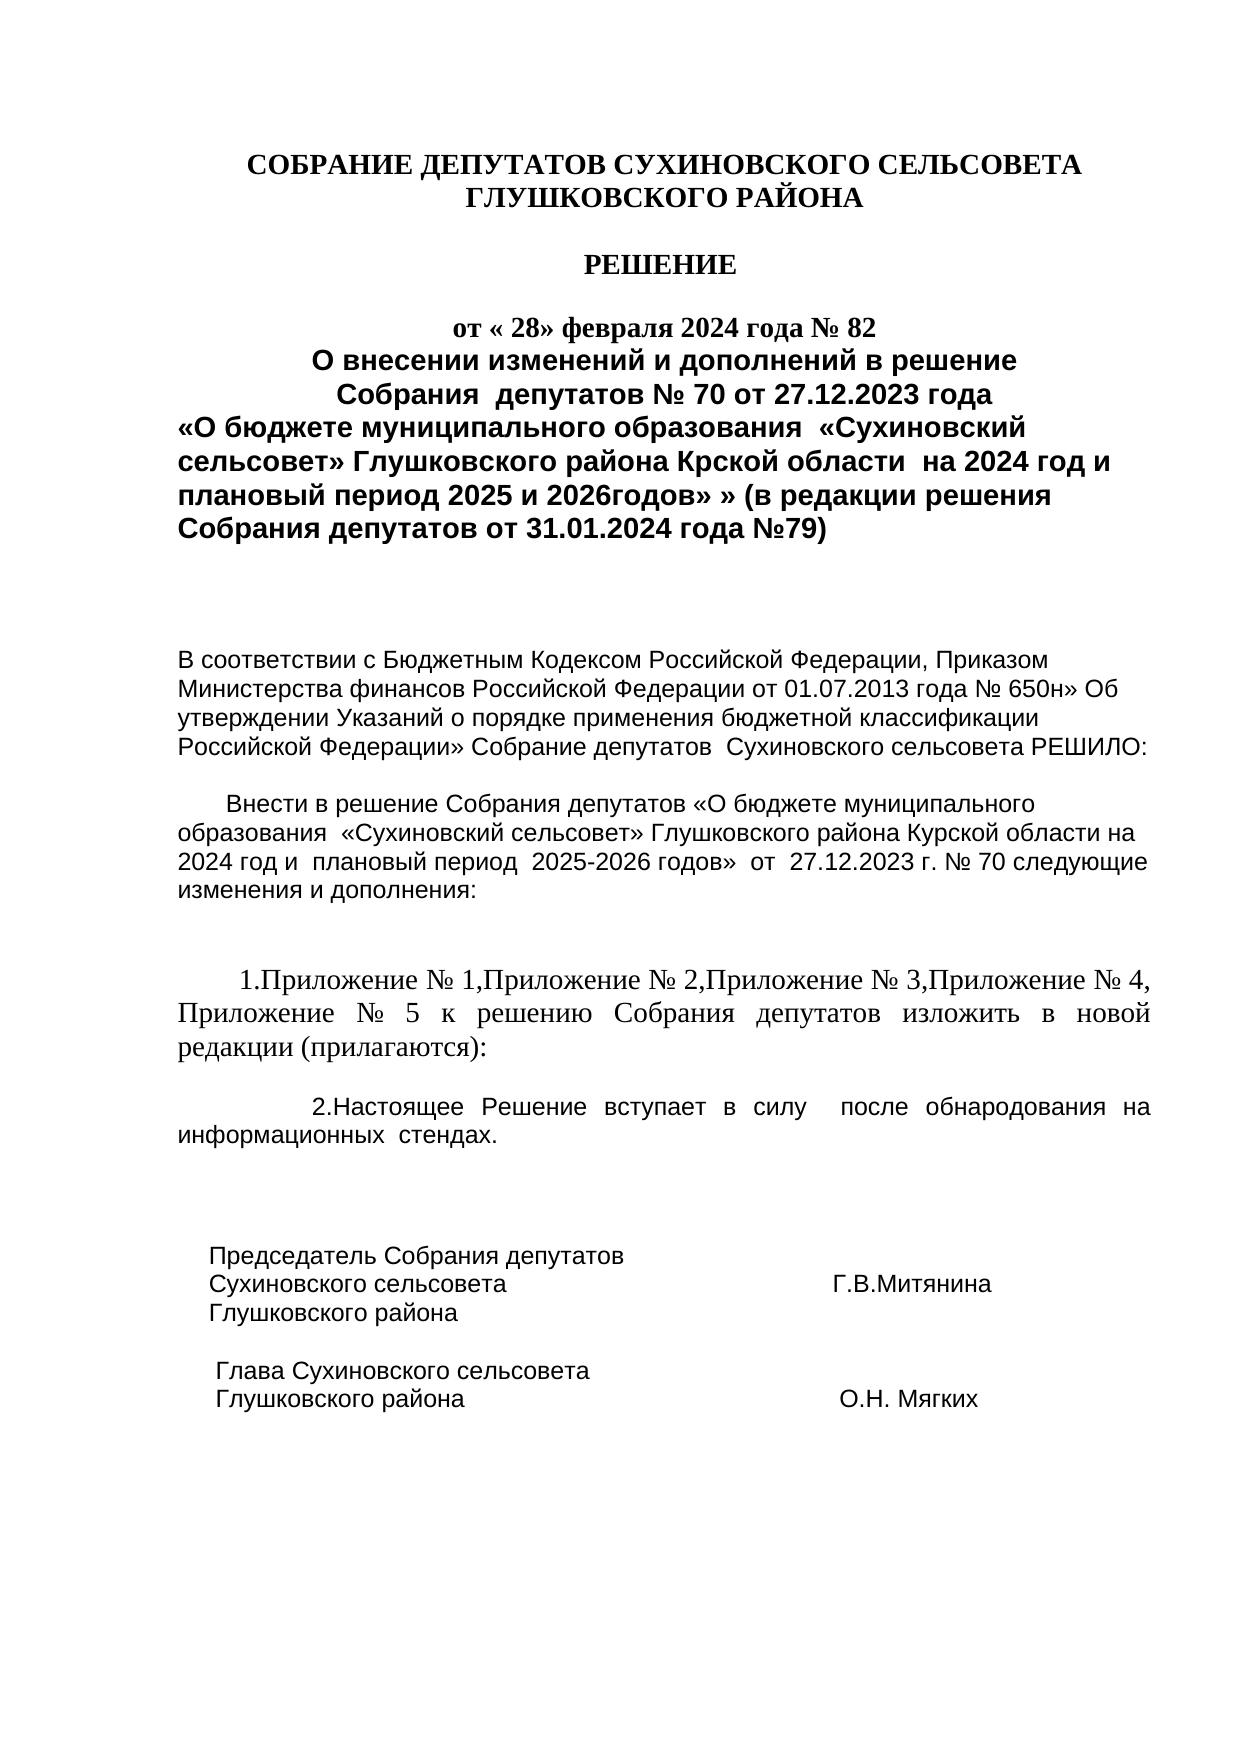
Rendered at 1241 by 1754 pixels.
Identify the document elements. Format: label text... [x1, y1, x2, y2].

text Собрания депутатов № 70 от 27.12.2023 года [177, 377, 1152, 410]
text Глава Сухиновского сельсовета [208, 1356, 1152, 1384]
text от « 28» февраля 2024 года № 82 [177, 310, 1152, 343]
text РЕШЕНИЕ [177, 247, 1152, 281]
text О внесении изменений и дополнений в решение [177, 343, 1152, 377]
text 2.Настоящее Решение вступает в силу после обнародования на информационных стендах. [177, 1092, 1152, 1149]
text Глушковского района О.Н. Мягких [208, 1384, 1152, 1413]
text Внести в решение Собрания депутатов «О бюджете муниципального образования «Сухиновский сельсовет» Глушковского района Курской области на 2024 год и плановый период 2025-2026 годов» от 27.12.2023 г. № 70 следующие изменения и дополнения: [177, 789, 1152, 904]
text Председатель Собрания депутатов [208, 1241, 1152, 1269]
text Сухиновского сельсовета Г.В.Митянина Глушковского района [208, 1269, 1152, 1327]
text В соответствии с Бюджетным Кодексом Российской Федерации, Приказом Министерства финансов Российской Федерации от 01.07.2013 года № 650н» Об утверждении Указаний о порядке применения бюджетной классификации Российской Федерации» Собрание депутатов Сухиновского сельсовета РЕШИЛО: [177, 645, 1152, 760]
text «О бюджете муниципального образования «Сухиновский сельсовет» Глушковского района Крской области на 2024 год и плановый период 2025 и 2026годов» » (в редакции решения Собрания депутатов от 31.01.2024 года №79) [177, 410, 1152, 544]
text СОБРАНИЕ ДЕПУТАТОВ СУХИНОВСКОГО СЕЛЬСОВЕТА ГЛУШКОВСКОГО РАЙОНА [177, 147, 1152, 214]
text 1.Приложение № 1,Приложение № 2,Приложение № 3,Приложение № 4, Приложение № 5 к решению Собрания депутатов изложить в новой редакции (прилагаются): [177, 962, 1152, 1062]
